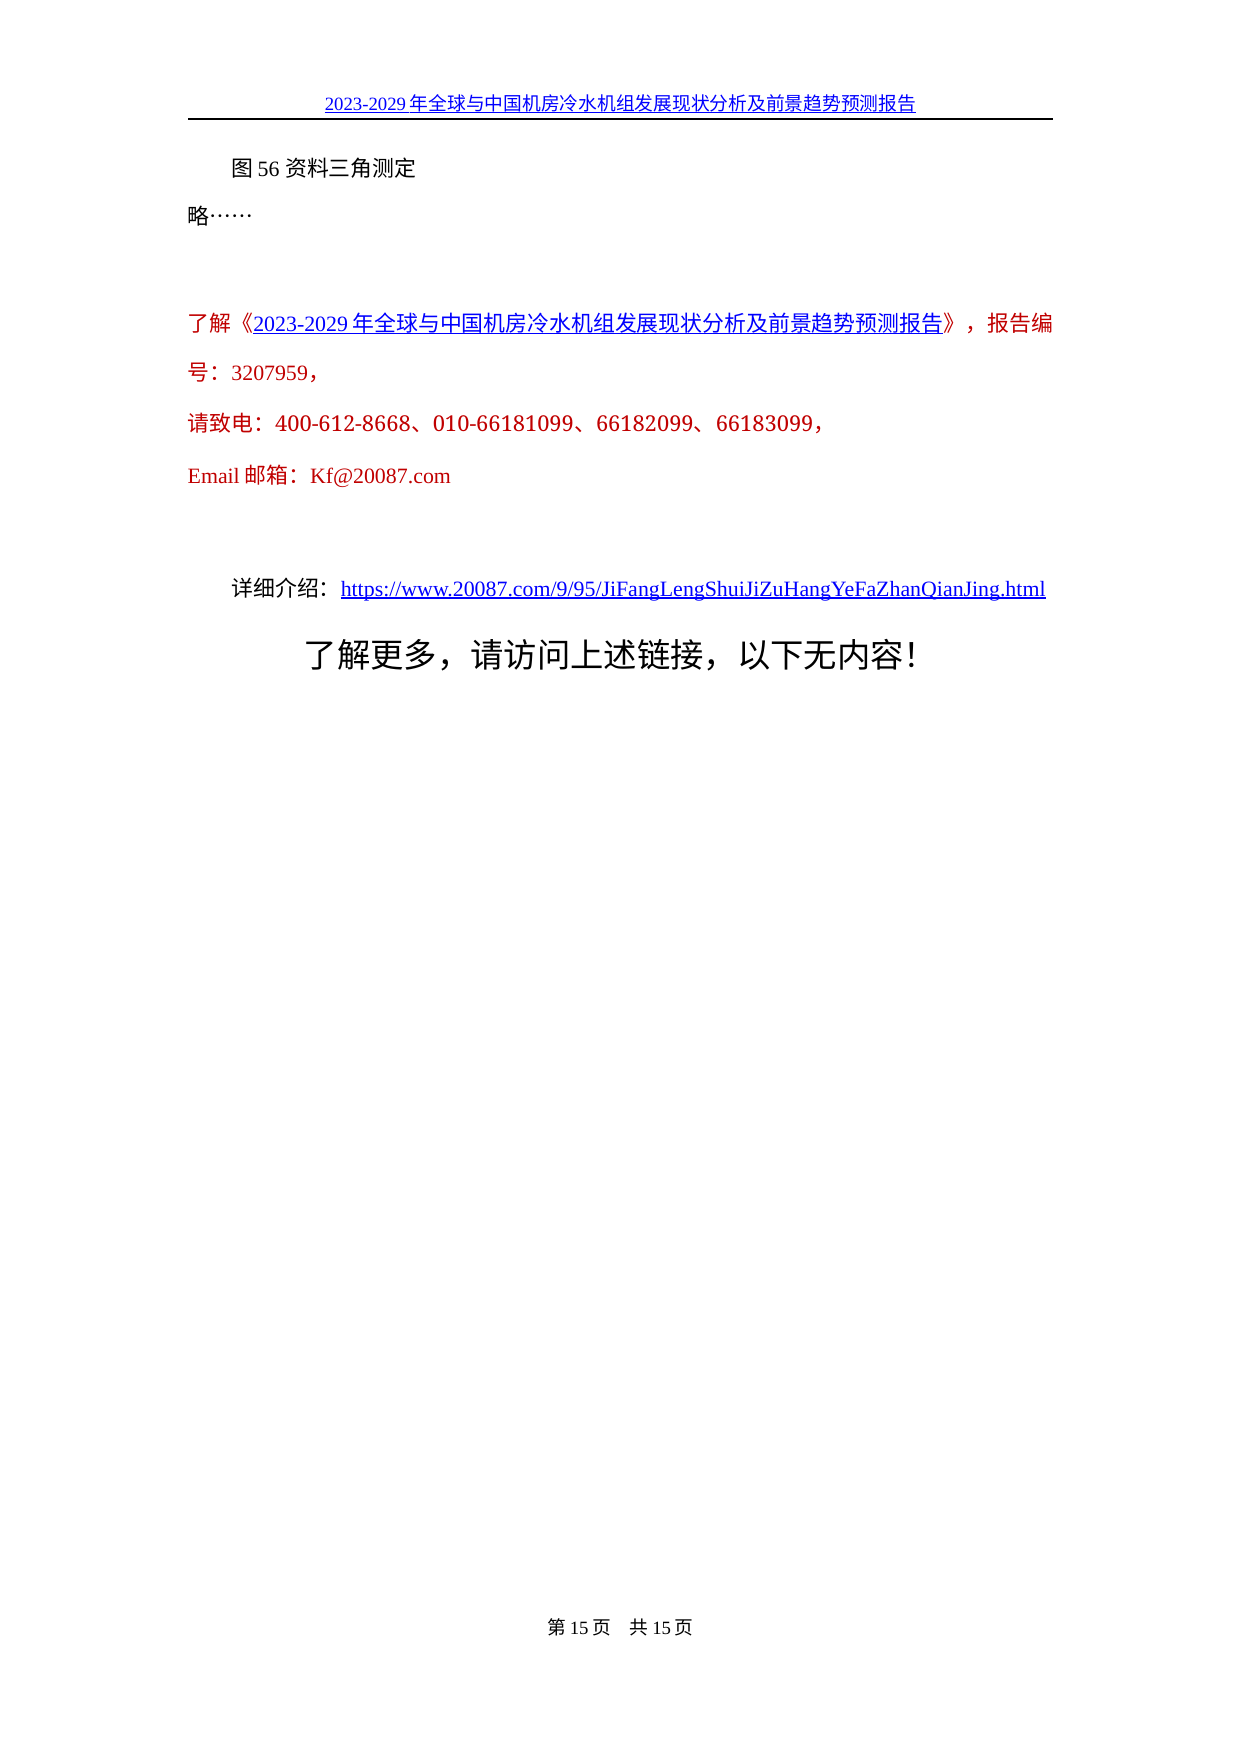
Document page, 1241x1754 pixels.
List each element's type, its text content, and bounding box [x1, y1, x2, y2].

title 了解更多，请访问上述链接，以下无内容！ [187, 620, 1053, 685]
text Email邮箱：Kf@20087.com [187, 457, 1053, 490]
text 请致电：400-612-8668、010-66181099、66182099、66183099， [187, 406, 1053, 438]
text 了解《2023-2029年全球与中国机房冷水机组发展现状分析及前景趋势预测报告》，报告编号：3207959， [187, 305, 1053, 387]
text 详细介绍：https://www.20087.com/9/95/JiFangLengShuiJiZuHangYeFaZhanQianJing.html [187, 570, 1053, 603]
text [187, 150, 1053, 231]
